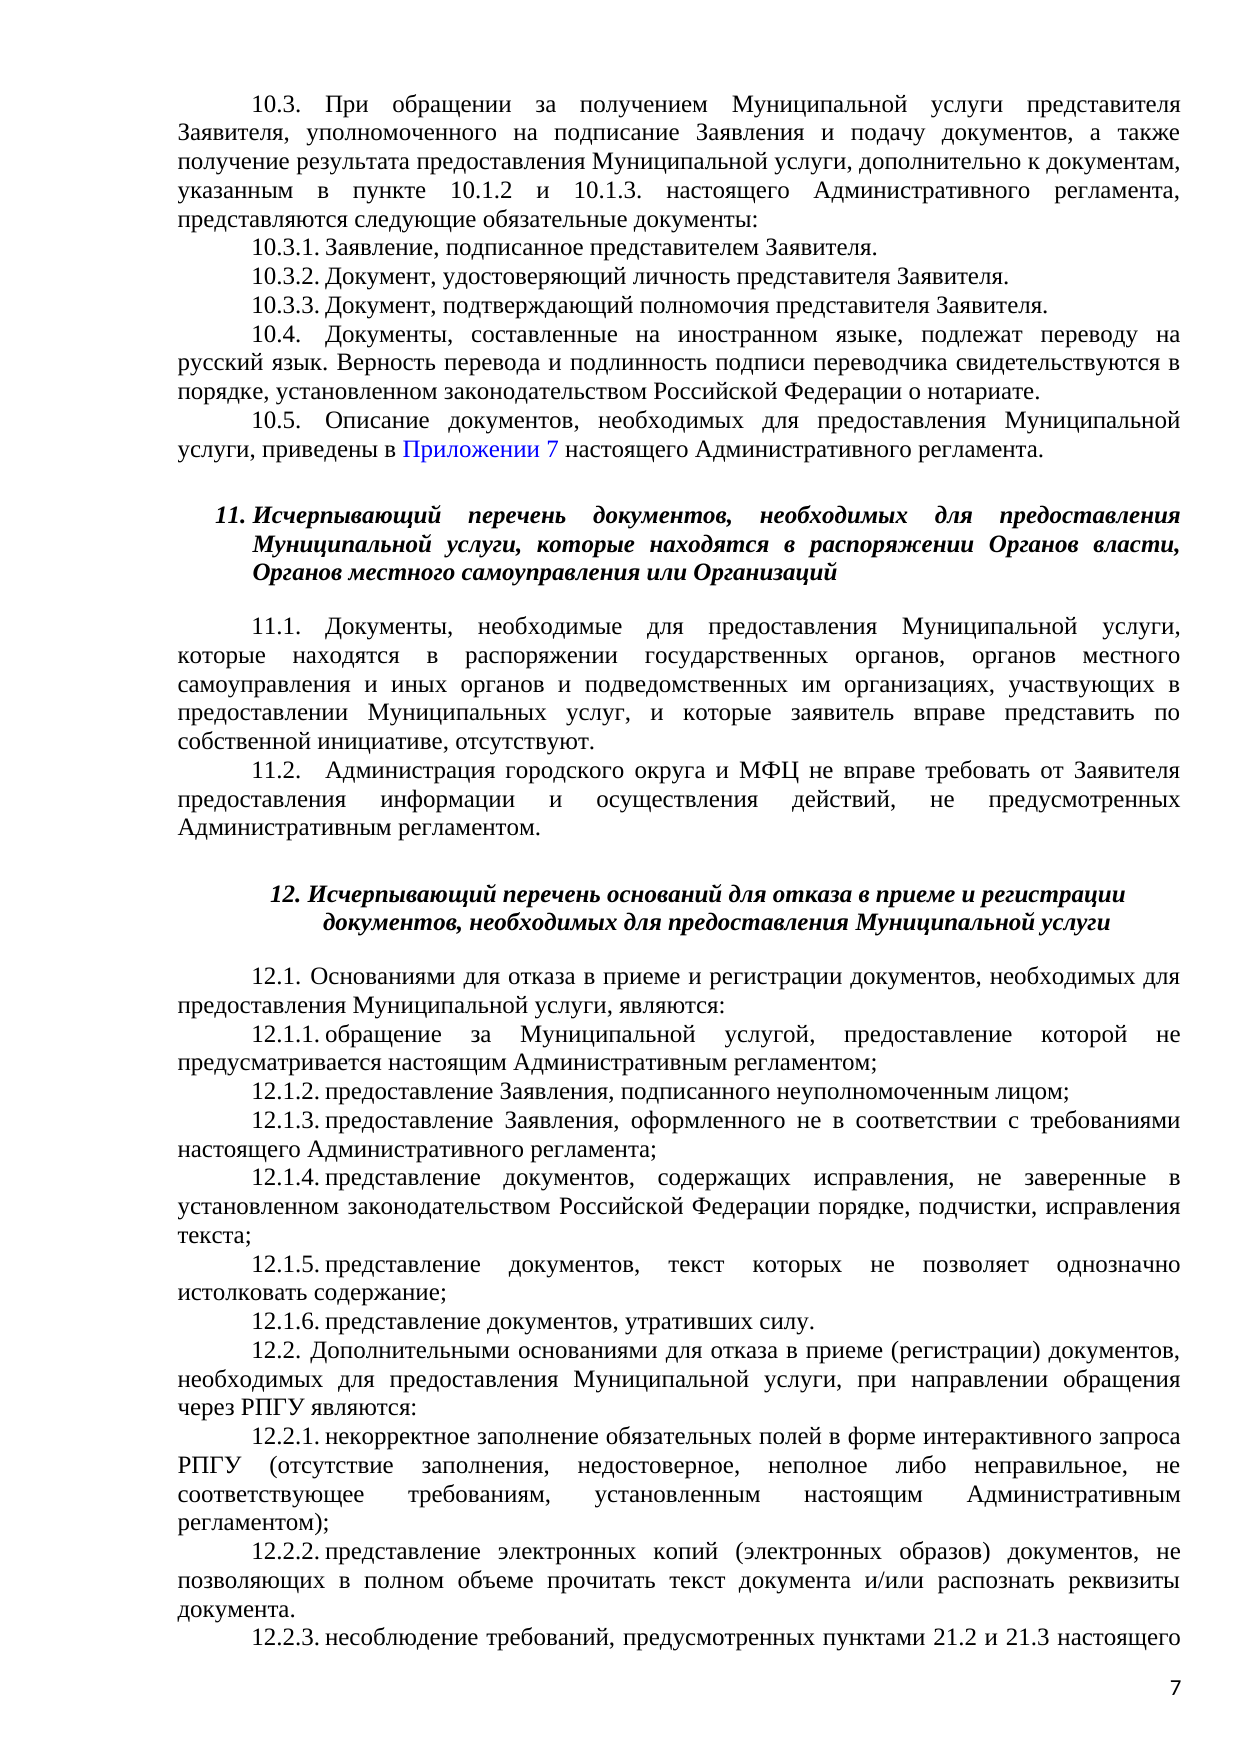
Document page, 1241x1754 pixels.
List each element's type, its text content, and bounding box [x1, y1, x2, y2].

list Описание документов, необходимых для предоставления Муниципальной услуги, приведены в Приложении 7 настоящего Административного регламента. [177, 405, 1181, 462]
list Документы, необходимые для предоставления Муниципальной услуги, которые находятся в распоряжении государственных органов, органов местного самоуправления и иных органов и подведомственных им организациях, участвующих в предоставлении Муниципальных услуг, и которые заявитель вправе представить по собственной инициативе, отсутствуют. [177, 611, 1181, 755]
list предоставление Заявления, подписанного неуполномоченным лицом; [177, 1076, 1181, 1105]
list Администрация городского округа и МФЦ не вправе требовать от Заявителя предоставления информации и осуществления действий, не предусмотренных Административным регламентом. [177, 755, 1181, 841]
list обращение за Муниципальной услугой, предоставление которой не предусматривается настоящим Административным регламентом; [177, 1019, 1181, 1076]
list Исчерпывающий перечень оснований для отказа в приеме и регистрации документов, необходимых для предоставления Муниципальной услуги [215, 879, 1181, 936]
list Документы, составленные на иностранном языке, подлежат переводу на русский язык. Верность перевода и подлинность подписи переводчика свидетельствуются в порядке, установленном законодательством Российской Федерации о нотариате. [177, 319, 1181, 405]
list Основаниями для отказа в приеме и регистрации документов, необходимых для предоставления Муниципальной услуги, являются: [177, 961, 1181, 1019]
list представление электронных копий (электронных образов) документов, не позволяющих в полном объеме прочитать текст документа и/или распознать реквизиты документа. [177, 1536, 1181, 1622]
list При обращении за получением Муниципальной услуги представителя Заявителя, уполномоченного на подписание Заявления и подачу документов, а также получение результата предоставления Муниципальной услуги, дополнительно к документам, указанным в пункте 10.1.2 и 10.1.3. настоящего Административного регламента, представляются следующие обязательные документы: [177, 89, 1181, 232]
list Заявление, подписанное представителем Заявителя. [251, 232, 1181, 261]
list представление документов, содержащих исправления, не заверенные в установленном законодательством Российской Федерации порядке, подчистки, исправления текста; [177, 1162, 1181, 1249]
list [177, 1622, 1181, 1651]
list Документ, подтверждающий полномочия представителя Заявителя. [251, 290, 1181, 319]
list представление документов, текст которых не позволяет однозначно истолковать содержание; [177, 1249, 1181, 1306]
list представление документов, утративших силу. [177, 1306, 1181, 1335]
list Исчерпывающий перечень документов, необходимых для предоставления Муниципальной услуги, которые находятся в распоряжении Органов власти, Органов местного самоуправления или Организаций [215, 500, 1181, 586]
list Документ, удостоверяющий личность представителя Заявителя. [251, 261, 1181, 290]
list некорректное заполнение обязательных полей в форме интерактивного запроса РПГУ (отсутствие заполнения, недостоверное, неполное либо неправильное, не соответствующее требованиям, установленным настоящим Административным регламентом); [177, 1421, 1181, 1536]
list Дополнительными основаниями для отказа в приеме (регистрации) документов, необходимых для предоставления Муниципальной услуги, при направлении обращения через РПГУ являются: [177, 1335, 1181, 1421]
list предоставление Заявления, оформленного не в соответствии с требованиями настоящего Административного регламента; [177, 1105, 1181, 1162]
